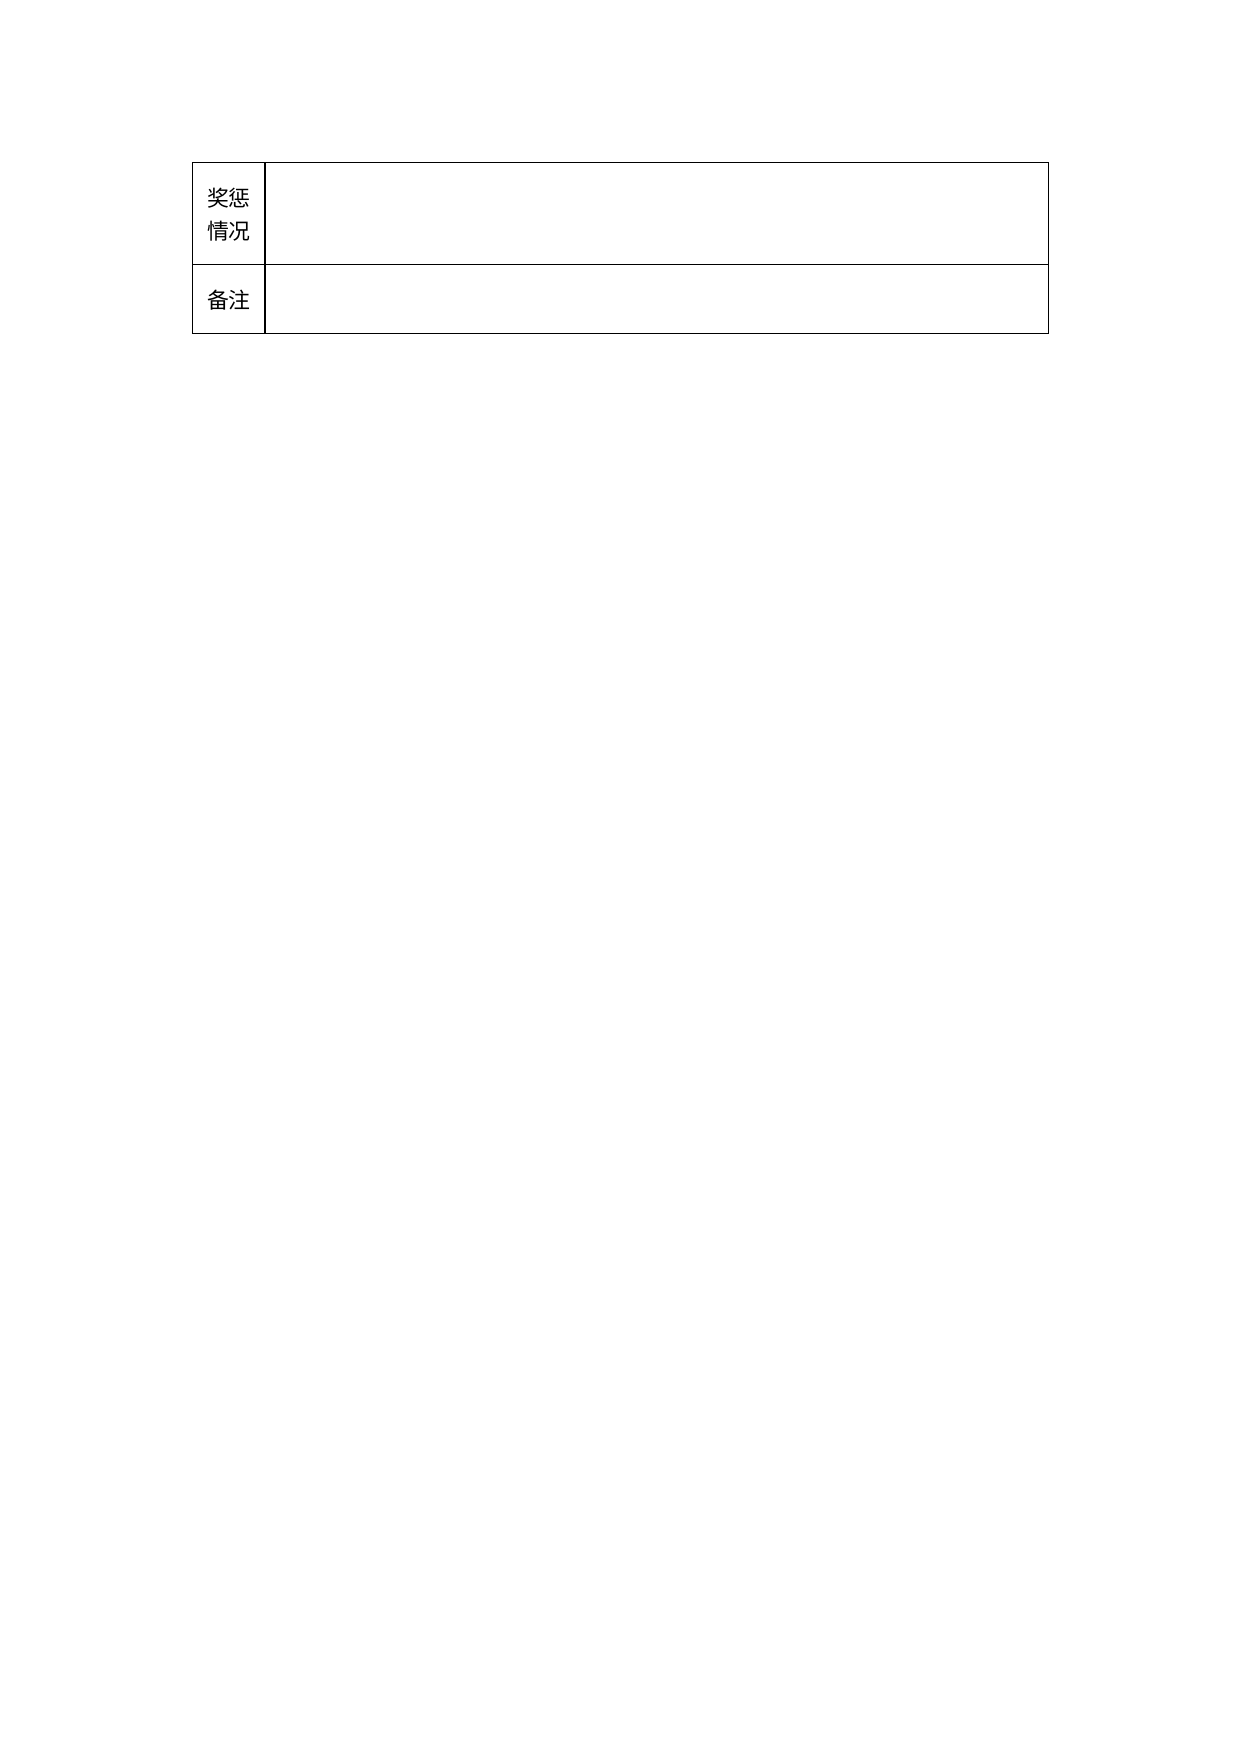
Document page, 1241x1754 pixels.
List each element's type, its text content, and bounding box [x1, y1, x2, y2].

table_cell 备注 [193, 265, 264, 333]
table_cell 奖惩情况 [193, 163, 264, 264]
table_cell [266, 163, 1048, 264]
table_cell [266, 265, 1048, 333]
